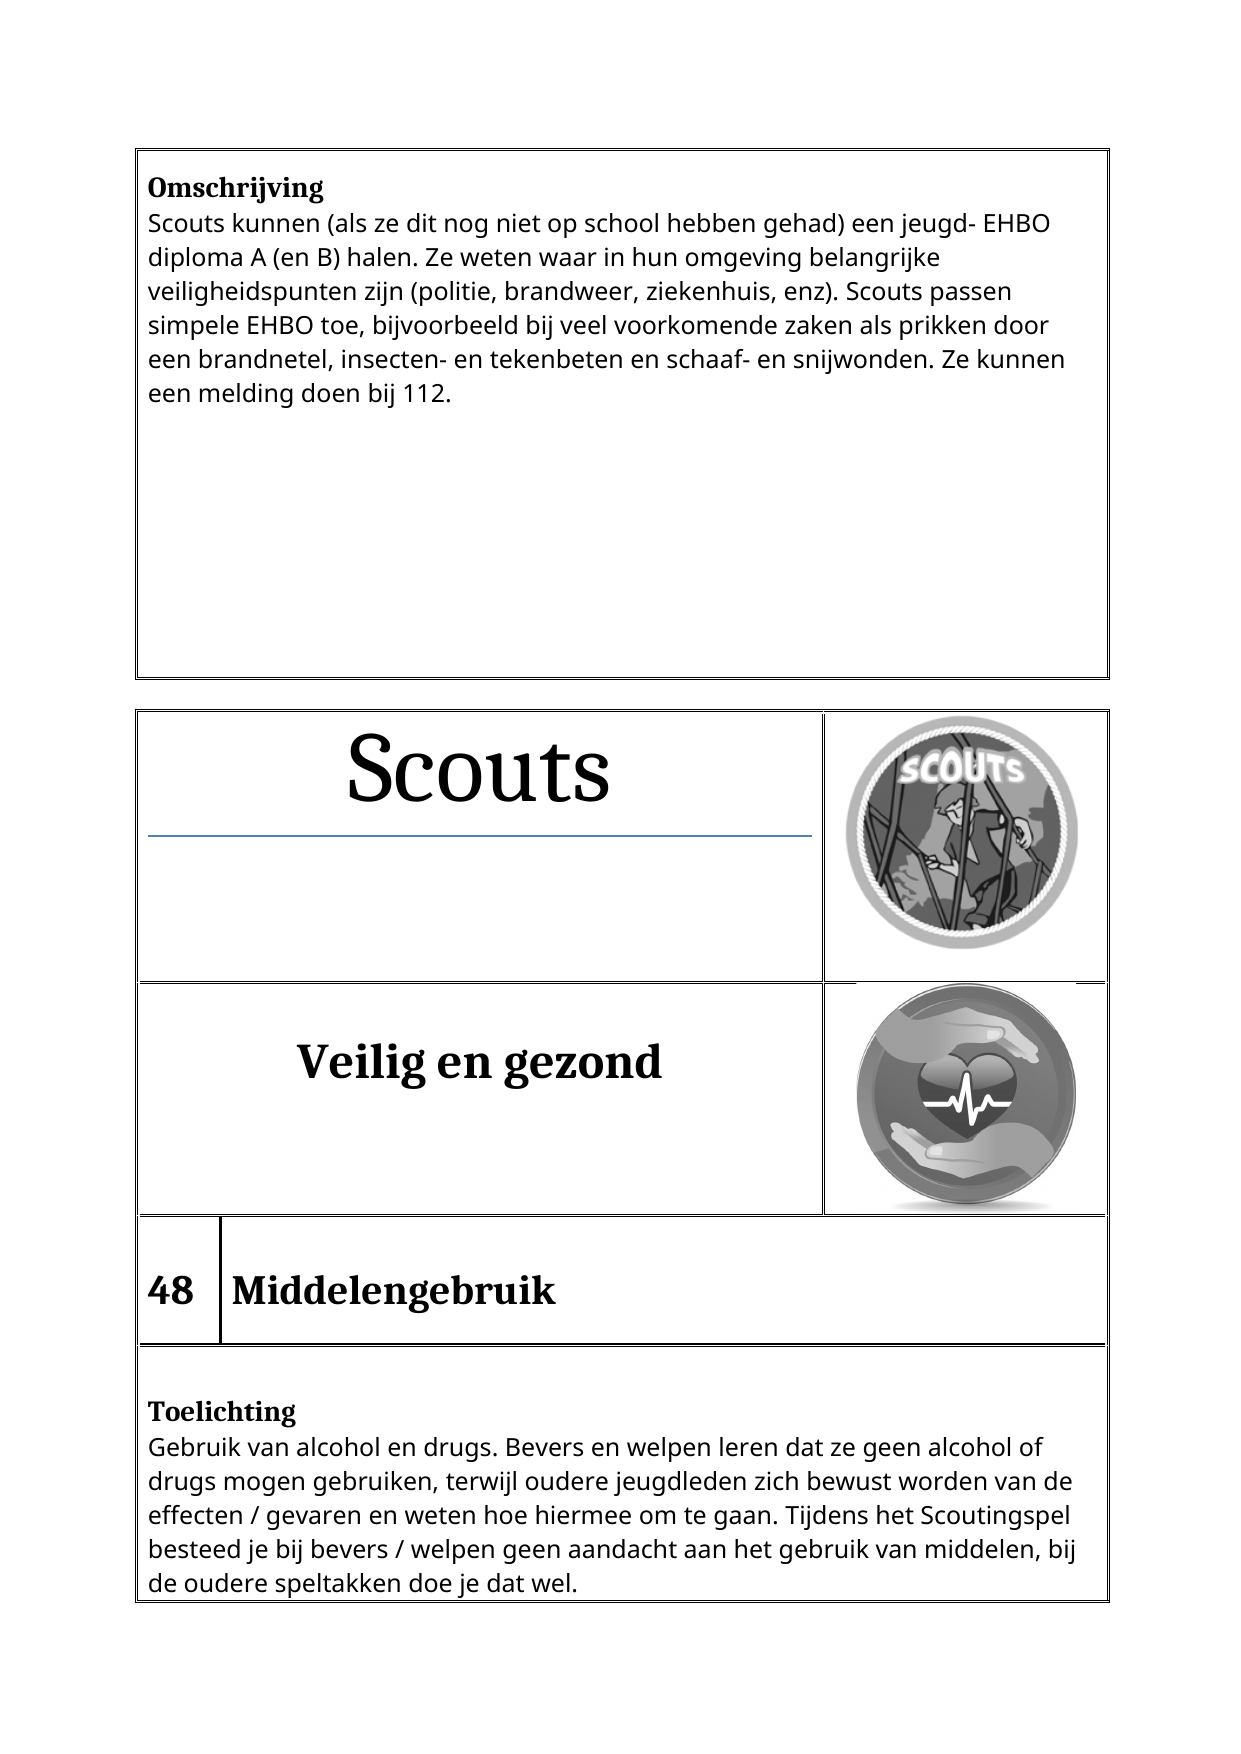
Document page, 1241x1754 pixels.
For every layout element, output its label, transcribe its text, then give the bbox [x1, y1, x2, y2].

table_header [824, 712, 1107, 981]
table_header Scouts [138, 712, 824, 981]
table_cell Middelengebruik [222, 1214, 1107, 1343]
table_cell Veilig en gezond [136, 981, 824, 1213]
table_cell 48 [138, 1214, 219, 1343]
picture [856, 983, 1076, 1214]
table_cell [138, 1343, 1107, 1599]
table_cell [824, 981, 1108, 1213]
table_cell Omschrijving Scouts kunnen (als ze dit nog niet op school hebben gehad) een jeugd- EHBO diploma A (en B) halen. Ze weten waar in hun omgeving belangrijke veiligheidspunten zijn (politie, brandweer, ziekenhuis, enz). Scouts passen simpele EHBO toe, bijvoorbeeld bij veel voorkomende zaken als prikken door een brandnetel, insecten- en tekenbeten en schaaf- en snijwonden. Ze kunnen een melding doen bij 112. [138, 151, 1107, 677]
